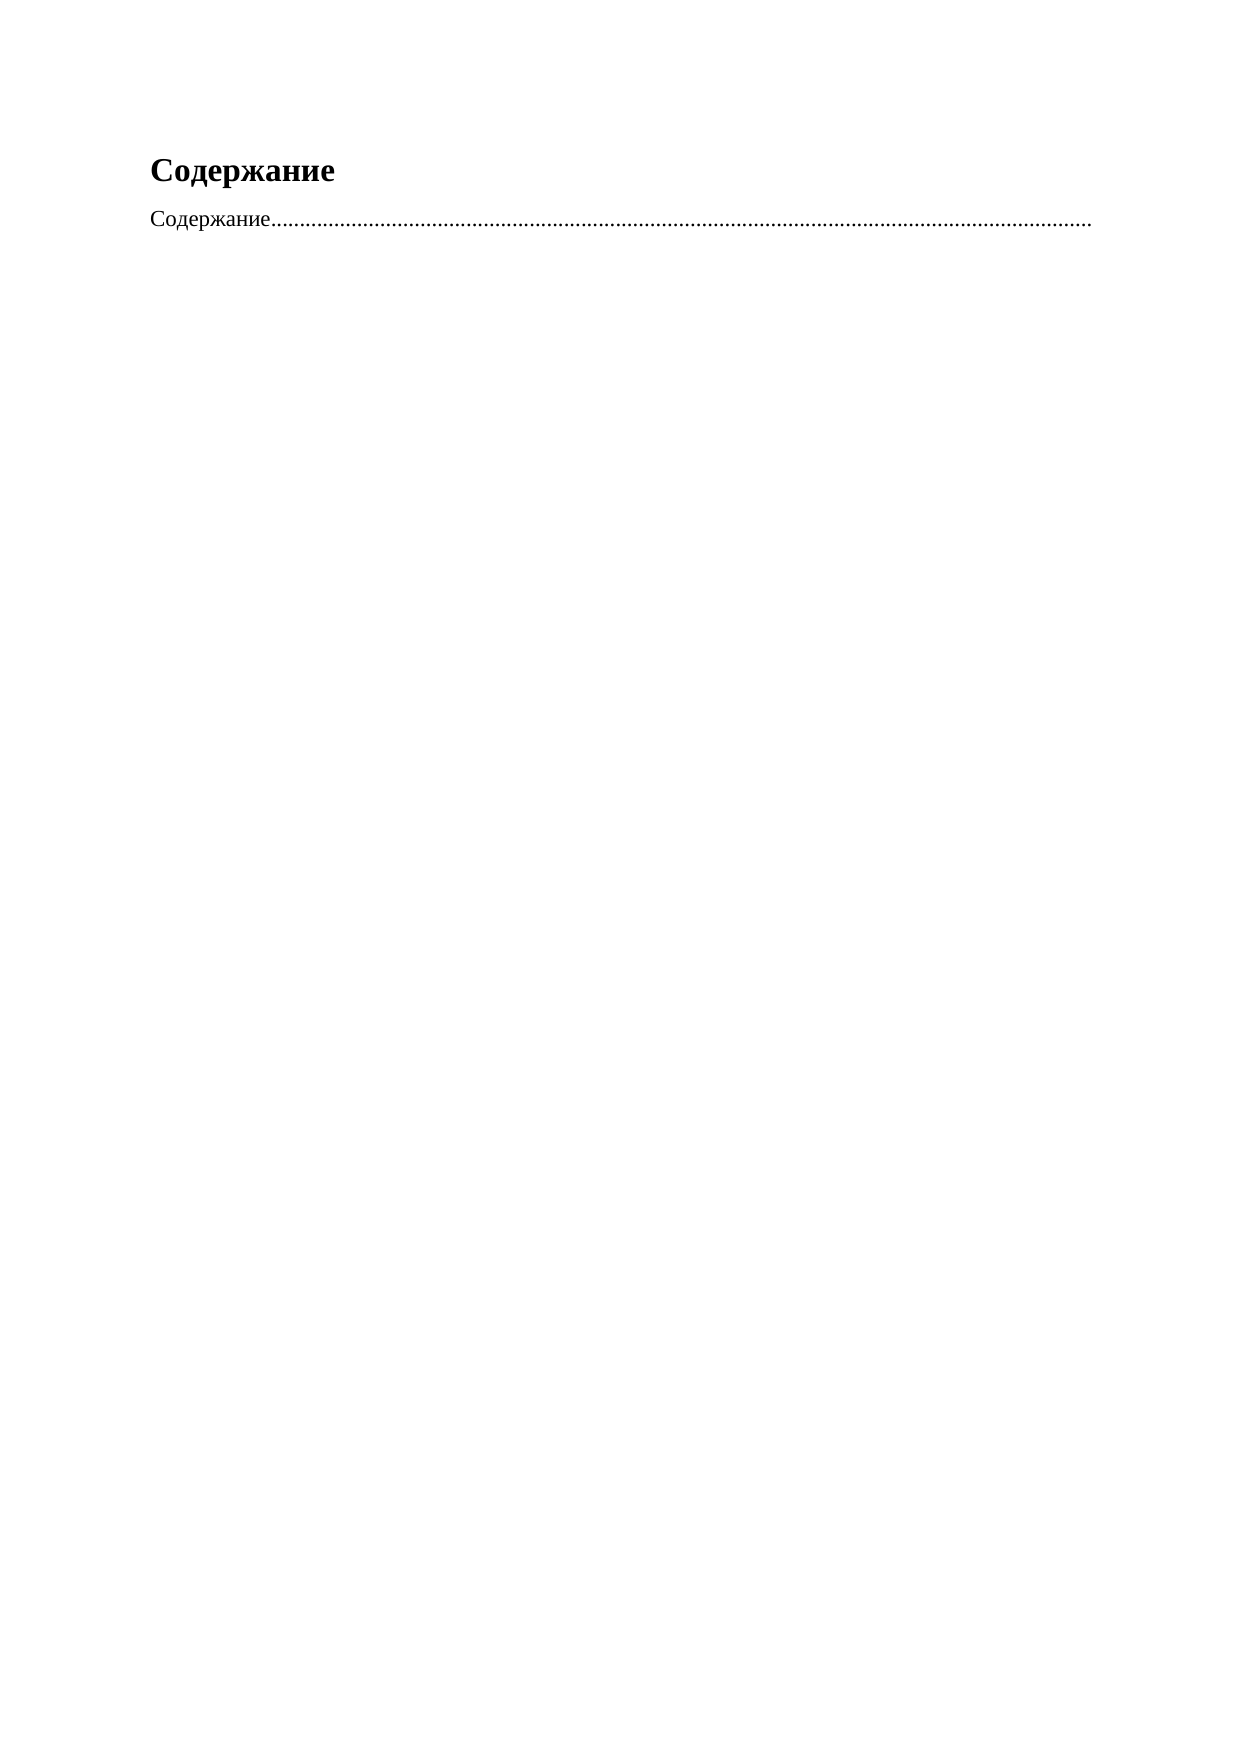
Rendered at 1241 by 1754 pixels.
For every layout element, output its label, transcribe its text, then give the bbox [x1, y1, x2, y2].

subtitle Содержание [150, 150, 1090, 188]
text Содержание [150, 205, 1090, 231]
